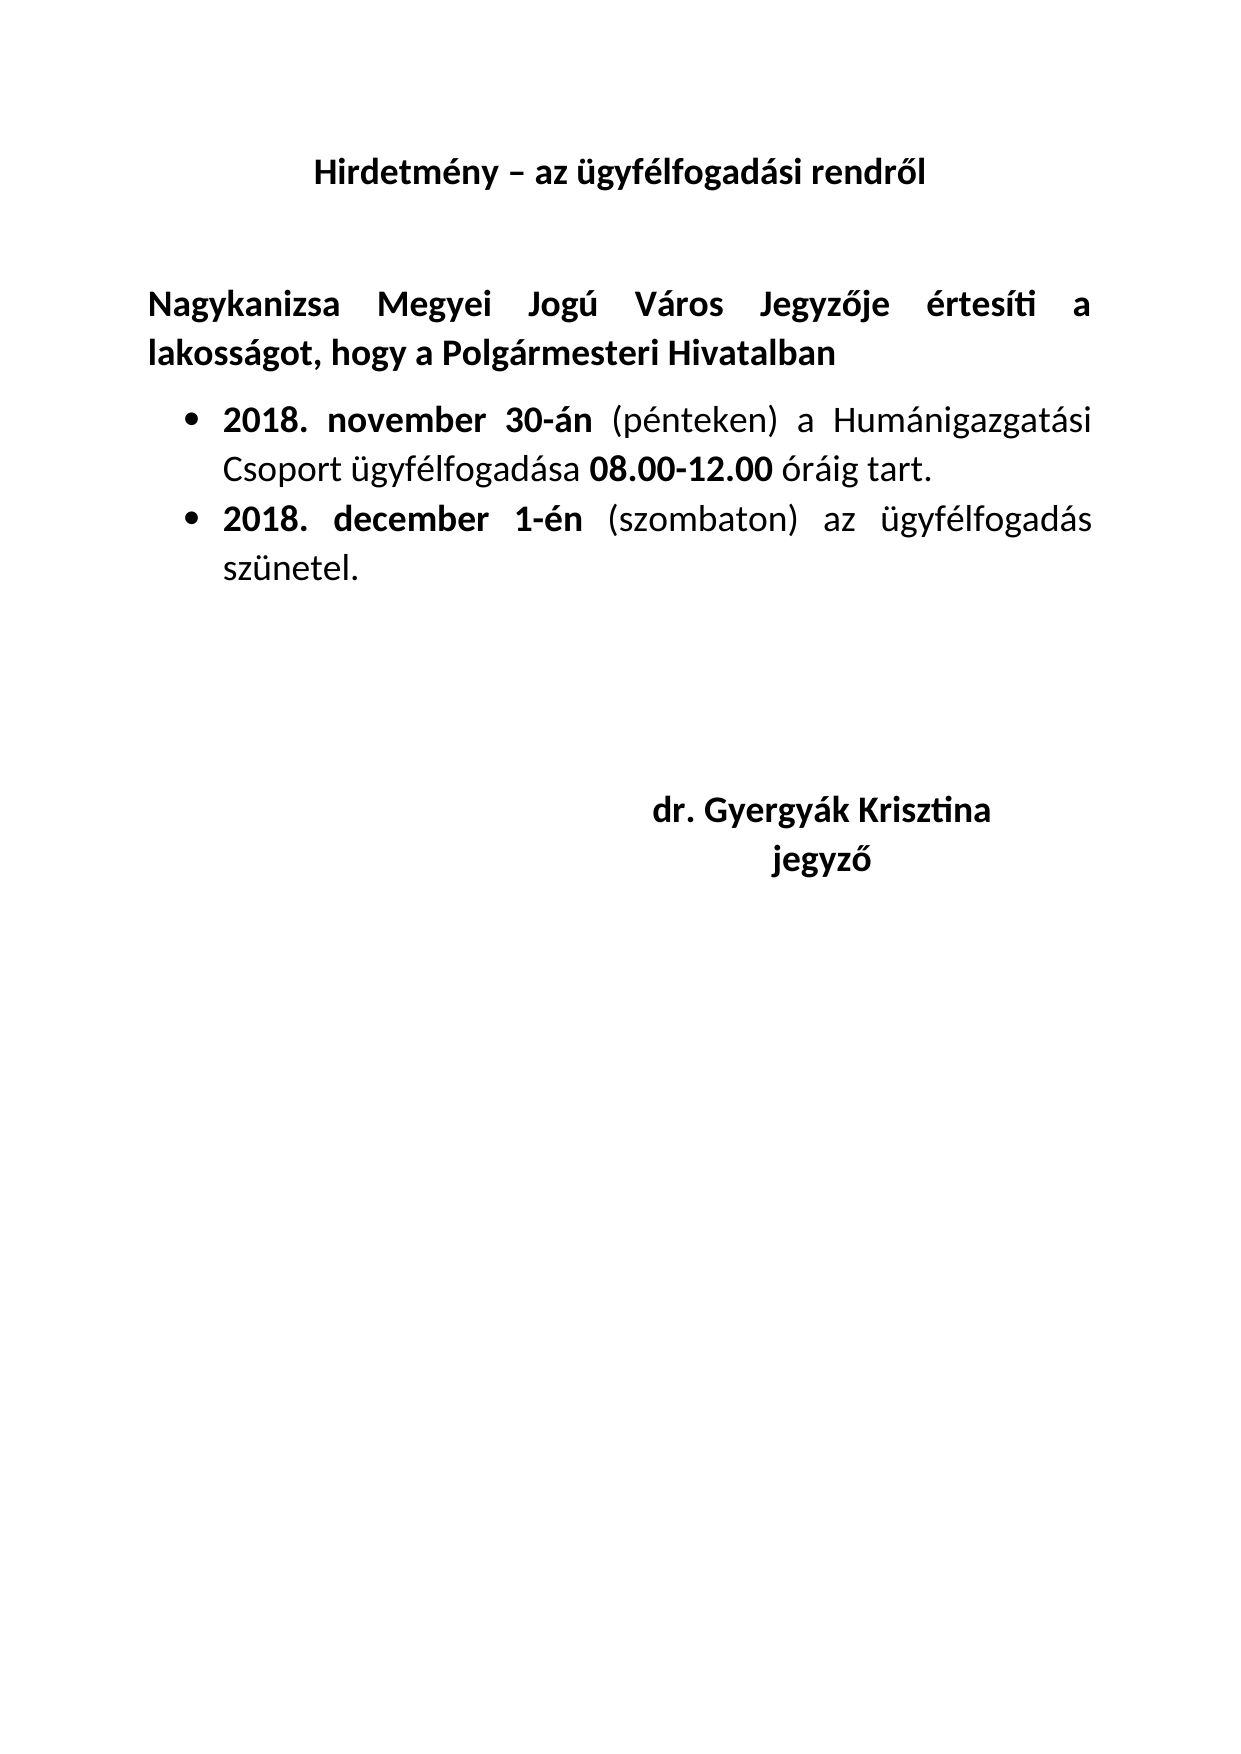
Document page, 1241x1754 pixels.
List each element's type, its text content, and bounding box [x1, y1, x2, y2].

list 2018. december 1-én (szombaton) az ügyfélfogadás szünetel. [185, 494, 1093, 590]
text Hirdetmény – az ügyfélfogadási rendről [148, 148, 1093, 193]
text Nagykanizsa Megyei Jogú Város Jegyzője értesíti a lakosságot, hogy a Polgármesteri Hivatalban [148, 280, 1093, 375]
list jegyző [223, 835, 1093, 881]
list 2018. november 30-án (pénteken) a Humánigazgatási Csoport ügyfélfogadása 08.00-12.00 óráig tart. [185, 396, 1093, 491]
list dr. Gyergyák Krisztina [223, 786, 1093, 832]
